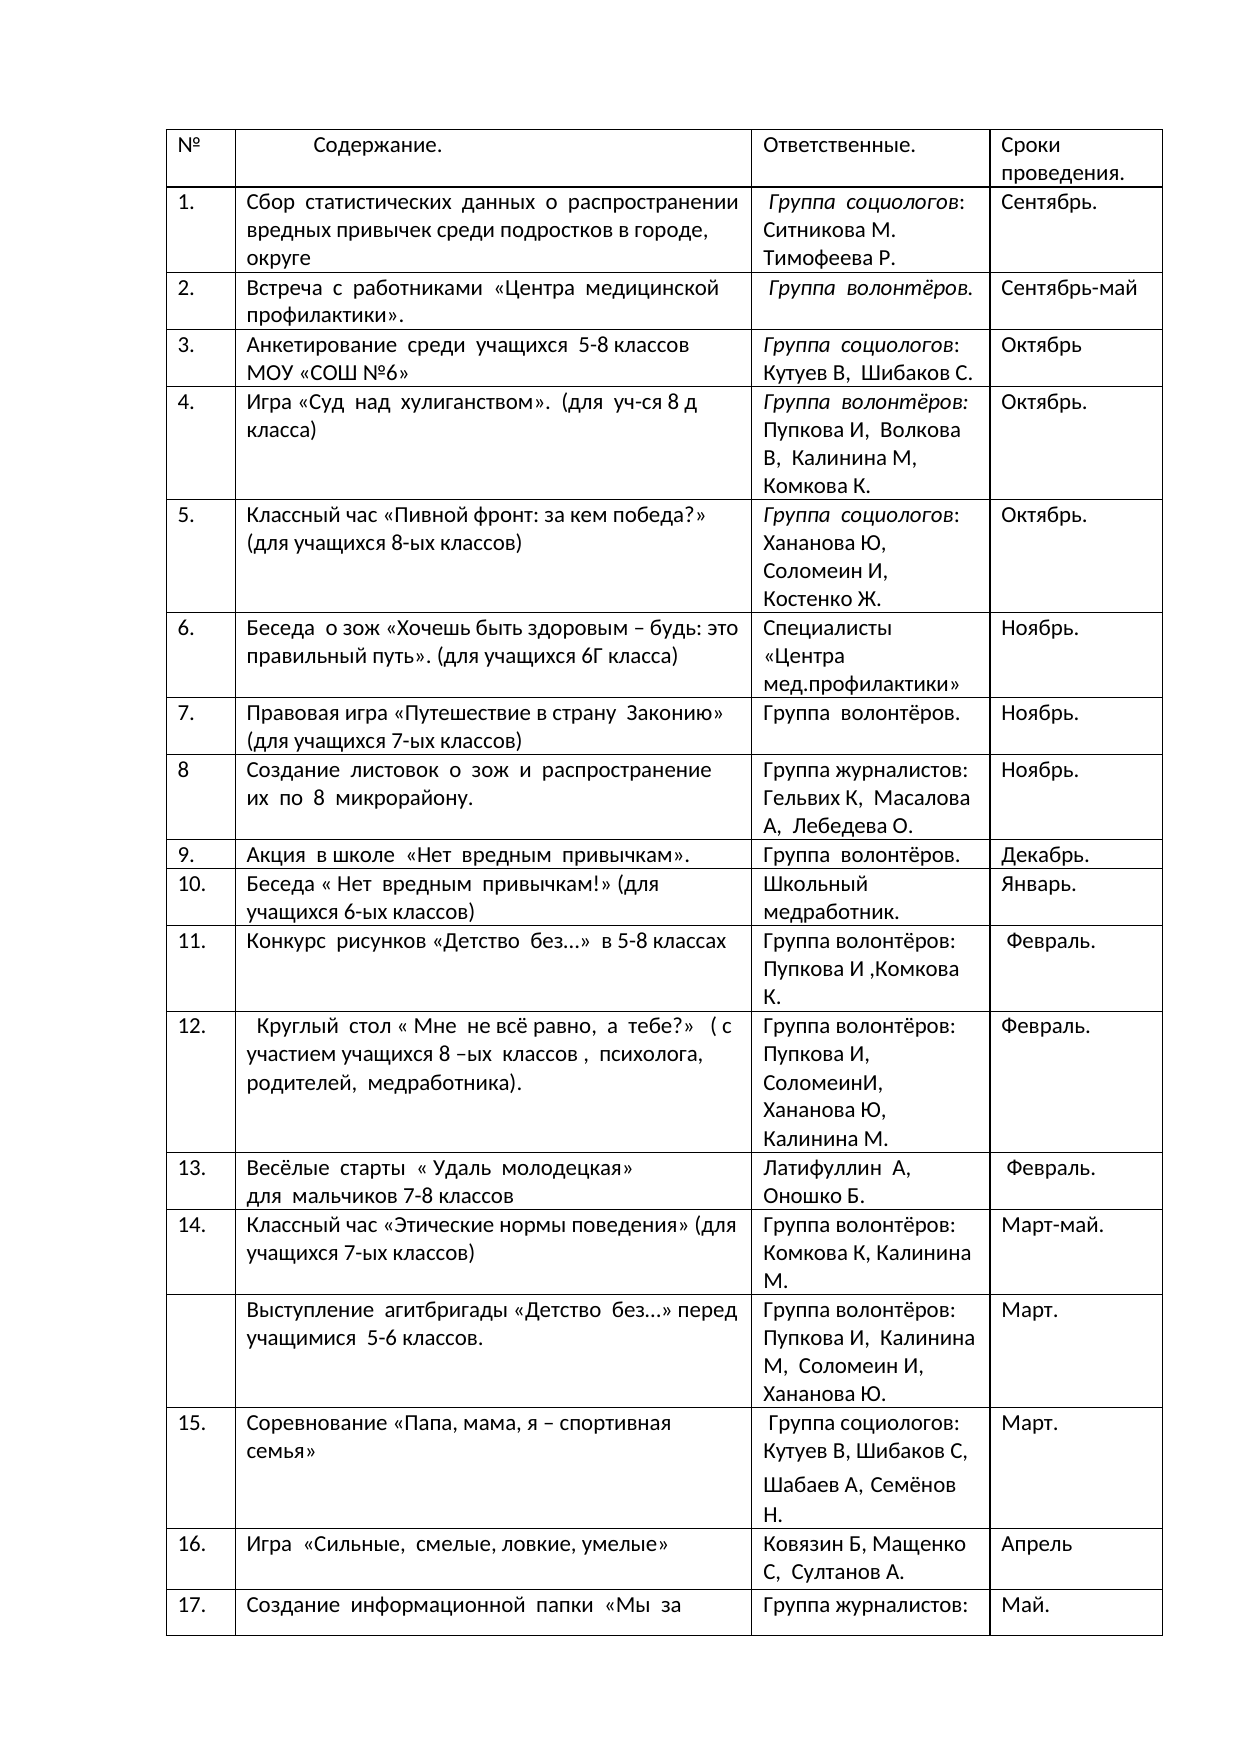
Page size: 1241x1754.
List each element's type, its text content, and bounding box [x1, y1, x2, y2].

table_cell Игра «Сильные, смелые, ловкие, умелые» [236, 1529, 751, 1589]
table_cell 16. [167, 1529, 235, 1589]
table_cell 11. [167, 926, 235, 1011]
table_header № [167, 130, 235, 186]
table_cell Группа социологов: Кутуев В, Шибаков С, Шабаев А, Семёнов Н. [752, 1408, 989, 1528]
table_cell Школьный медработник. [752, 869, 989, 925]
table_cell 8 [167, 755, 235, 839]
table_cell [236, 1590, 751, 1635]
table_cell Ковязин Б, Мащенко С, Султанов А. [752, 1529, 989, 1589]
table_cell Круглый стол « Мне не всё равно, а тебе?» ( с участием учащихся 8 –ых классов , психолога, родителей, медработника). [236, 1012, 751, 1152]
table_cell Октябрь. [991, 387, 1162, 499]
table_cell Март. [991, 1408, 1162, 1528]
table_cell 17. [167, 1590, 235, 1635]
table_header Ответственные. [752, 130, 989, 186]
table_cell 12. [167, 1012, 235, 1152]
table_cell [752, 1590, 989, 1635]
table_cell Встреча с работниками «Центра медицинской профилактики». [236, 273, 751, 329]
table_cell Акция в школе «Нет вредным привычкам». [236, 840, 751, 868]
table_cell Группа волонтёров. [752, 840, 989, 868]
table_cell 13. [167, 1153, 235, 1209]
table_cell Беседа « Нет вредным привычкам!» (для учащихся 6-ых классов) [236, 869, 751, 925]
table_cell Группа волонтёров: Пупкова И, Калинина М, Соломеин И, Хананова Ю. [752, 1295, 989, 1407]
table_cell Группа социологов: Хананова Ю, Соломеин И, Костенко Ж. [752, 500, 989, 612]
table_cell 14. [167, 1210, 235, 1294]
table_cell Соревнование «Папа, мама, я – спортивная семья» [236, 1408, 751, 1528]
table_cell Январь. [991, 869, 1162, 925]
table_cell [167, 1295, 235, 1407]
table_cell Февраль. [991, 1012, 1162, 1152]
table_cell 1. [167, 188, 235, 272]
table_cell Весёлые старты « Удаль молодецкая» для мальчиков 7-8 классов [236, 1153, 751, 1209]
table_cell Май. [991, 1590, 1162, 1635]
table_header Сроки проведения. [991, 130, 1162, 186]
table_cell Март. [991, 1295, 1162, 1407]
table_cell Октябрь. [991, 500, 1162, 612]
table_cell 3. [167, 330, 235, 386]
table_cell Группа социологов: Ситникова М. Тимофеева Р. [752, 188, 989, 272]
table_cell Апрель [991, 1529, 1162, 1589]
table_header Содержание. [236, 130, 751, 186]
table_cell Март-май. [991, 1210, 1162, 1294]
table_cell Декабрь. [991, 840, 1162, 868]
table_cell Ноябрь. [991, 698, 1162, 754]
table_cell 9. [167, 840, 235, 868]
table_cell Классный час «Пивной фронт: за кем победа?» (для учащихся 8-ых классов) [236, 500, 751, 612]
table_cell Латифуллин А, Оношко Б. [752, 1153, 989, 1209]
table_cell 10. [167, 869, 235, 925]
table_cell Группа социологов: Кутуев В, Шибаков С. [752, 330, 989, 386]
table_cell Специалисты «Центра мед.профилактики» [752, 613, 989, 697]
table_cell 6. [167, 613, 235, 697]
table_cell Февраль. [991, 1153, 1162, 1209]
table_cell Сентябрь. [991, 188, 1162, 272]
table_cell 2. [167, 273, 235, 329]
table_cell 15. [167, 1408, 235, 1528]
table_cell Беседа о зож «Хочешь быть здоровым – будь: это правильный путь». (для учащихся 6Г класса) [236, 613, 751, 697]
table_cell Группа волонтёров: Пупкова И, СоломеинИ, Хананова Ю, Калинина М. [752, 1012, 989, 1152]
table_cell Октябрь [991, 330, 1162, 386]
table_cell Анкетирование среди учащихся 5-8 классов МОУ «СОШ №6» [236, 330, 751, 386]
table_cell Ноябрь. [991, 613, 1162, 697]
table_cell Сбор статистических данных о распространении вредных привычек среди подростков в городе, округе [236, 188, 751, 272]
table_cell Классный час «Этические нормы поведения» (для учащихся 7-ых классов) [236, 1210, 751, 1294]
table_cell Февраль. [991, 926, 1162, 1011]
table_cell Группа волонтёров. [752, 698, 989, 754]
table_cell Правовая игра «Путешествие в страну Законию» (для учащихся 7-ых классов) [236, 698, 751, 754]
table_cell Конкурс рисунков «Детство без…» в 5-8 классах [236, 926, 751, 1011]
table_cell Группа волонтёров: Комкова К, Калинина М. [752, 1210, 989, 1294]
table_cell 4. [167, 387, 235, 499]
table_cell Ноябрь. [991, 755, 1162, 839]
table_cell Игра «Суд над хулиганством». (для уч-ся 8 д класса) [236, 387, 751, 499]
table_cell 7. [167, 698, 235, 754]
table_cell 5. [167, 500, 235, 612]
table_cell Группа волонтёров: Пупкова И ,Комкова К. [752, 926, 989, 1011]
table_cell Группа журналистов: Гельвих К, Масалова А, Лебедева О. [752, 755, 989, 839]
table_cell Создание листовок о зож и распространение их по 8 микрорайону. [236, 755, 751, 839]
table_cell Группа волонтёров: Пупкова И, Волкова В, Калинина М, Комкова К. [752, 387, 989, 499]
table_cell Сентябрь-май [991, 273, 1162, 329]
table_cell Выступление агитбригады «Детство без…» перед учащимися 5-6 классов. [236, 1295, 751, 1407]
table_cell Группа волонтёров. [752, 273, 989, 329]
